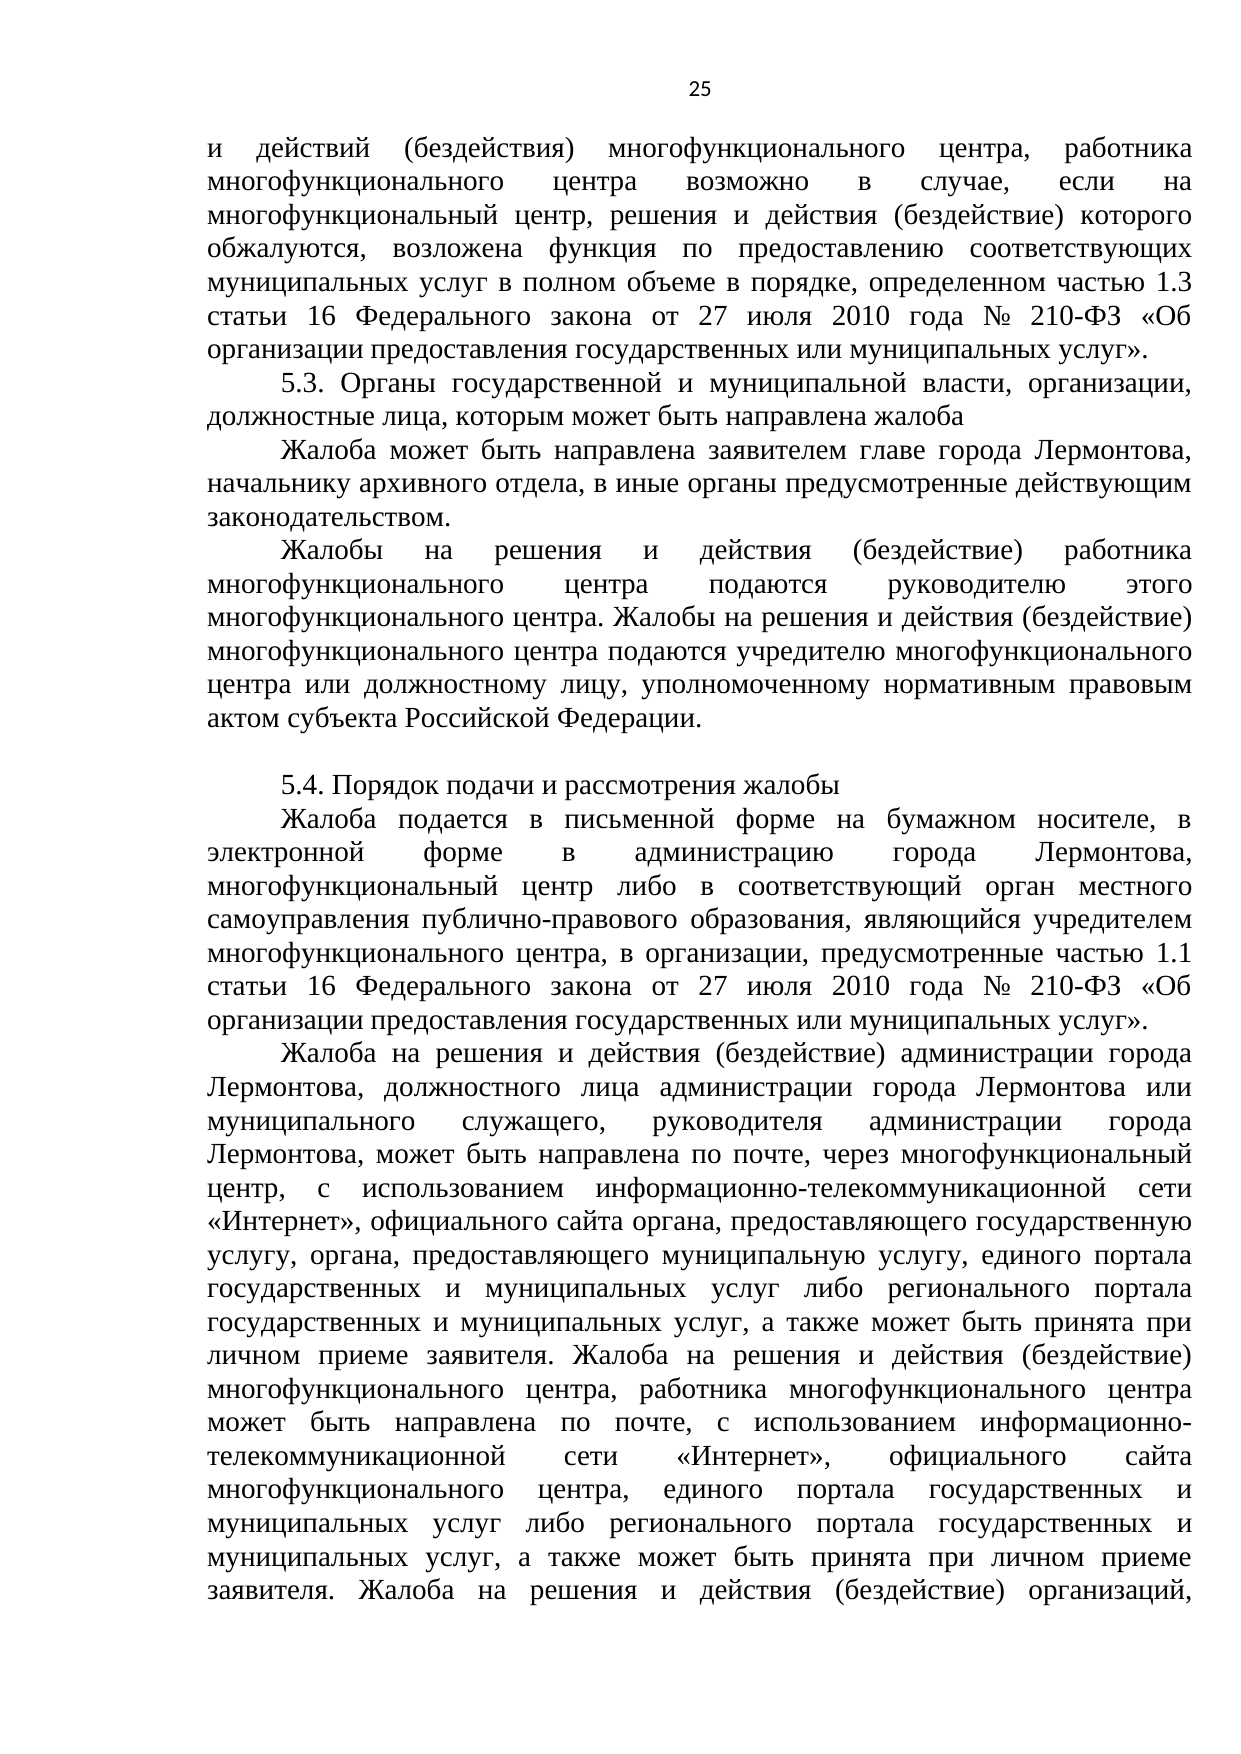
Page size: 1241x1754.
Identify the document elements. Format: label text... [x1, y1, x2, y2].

text 5.4. Порядок подачи и рассмотрения жалобы [207, 767, 1193, 801]
text Жалоба подается в письменной форме на бумажном носителе, в электронной форме в администрацию города Лермонтова, многофункциональный центр либо в соответствующий орган местного самоуправления публично-правового образования, являющийся учредителем многофункционального центра, в организации, предусмотренные частью 1.1 статьи 16 Федерального закона от 27 июля 2010 года № 210-ФЗ «Об организации предоставления государственных или муниципальных услуг». [207, 801, 1193, 1036]
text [207, 130, 1193, 365]
text Жалоба может быть направлена заявителем главе города Лермонтова, начальнику архивного отдела, в иные органы предусмотренные действующим законодательством. [207, 432, 1193, 532]
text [207, 1036, 1193, 1606]
text 5.3. Органы государственной и муниципальной власти, организации, должностные лица, которым может быть направлена жалоба [207, 365, 1193, 432]
text Жалобы на решения и действия (бездействие) работника многофункционального центра подаются руководителю этого многофункционального центра. Жалобы на решения и действия (бездействие) многофункционального центра подаются учредителю многофункционального центра или должностному лицу, уполномоченному нормативным правовым актом субъекта Российской Федерации. [207, 532, 1193, 734]
